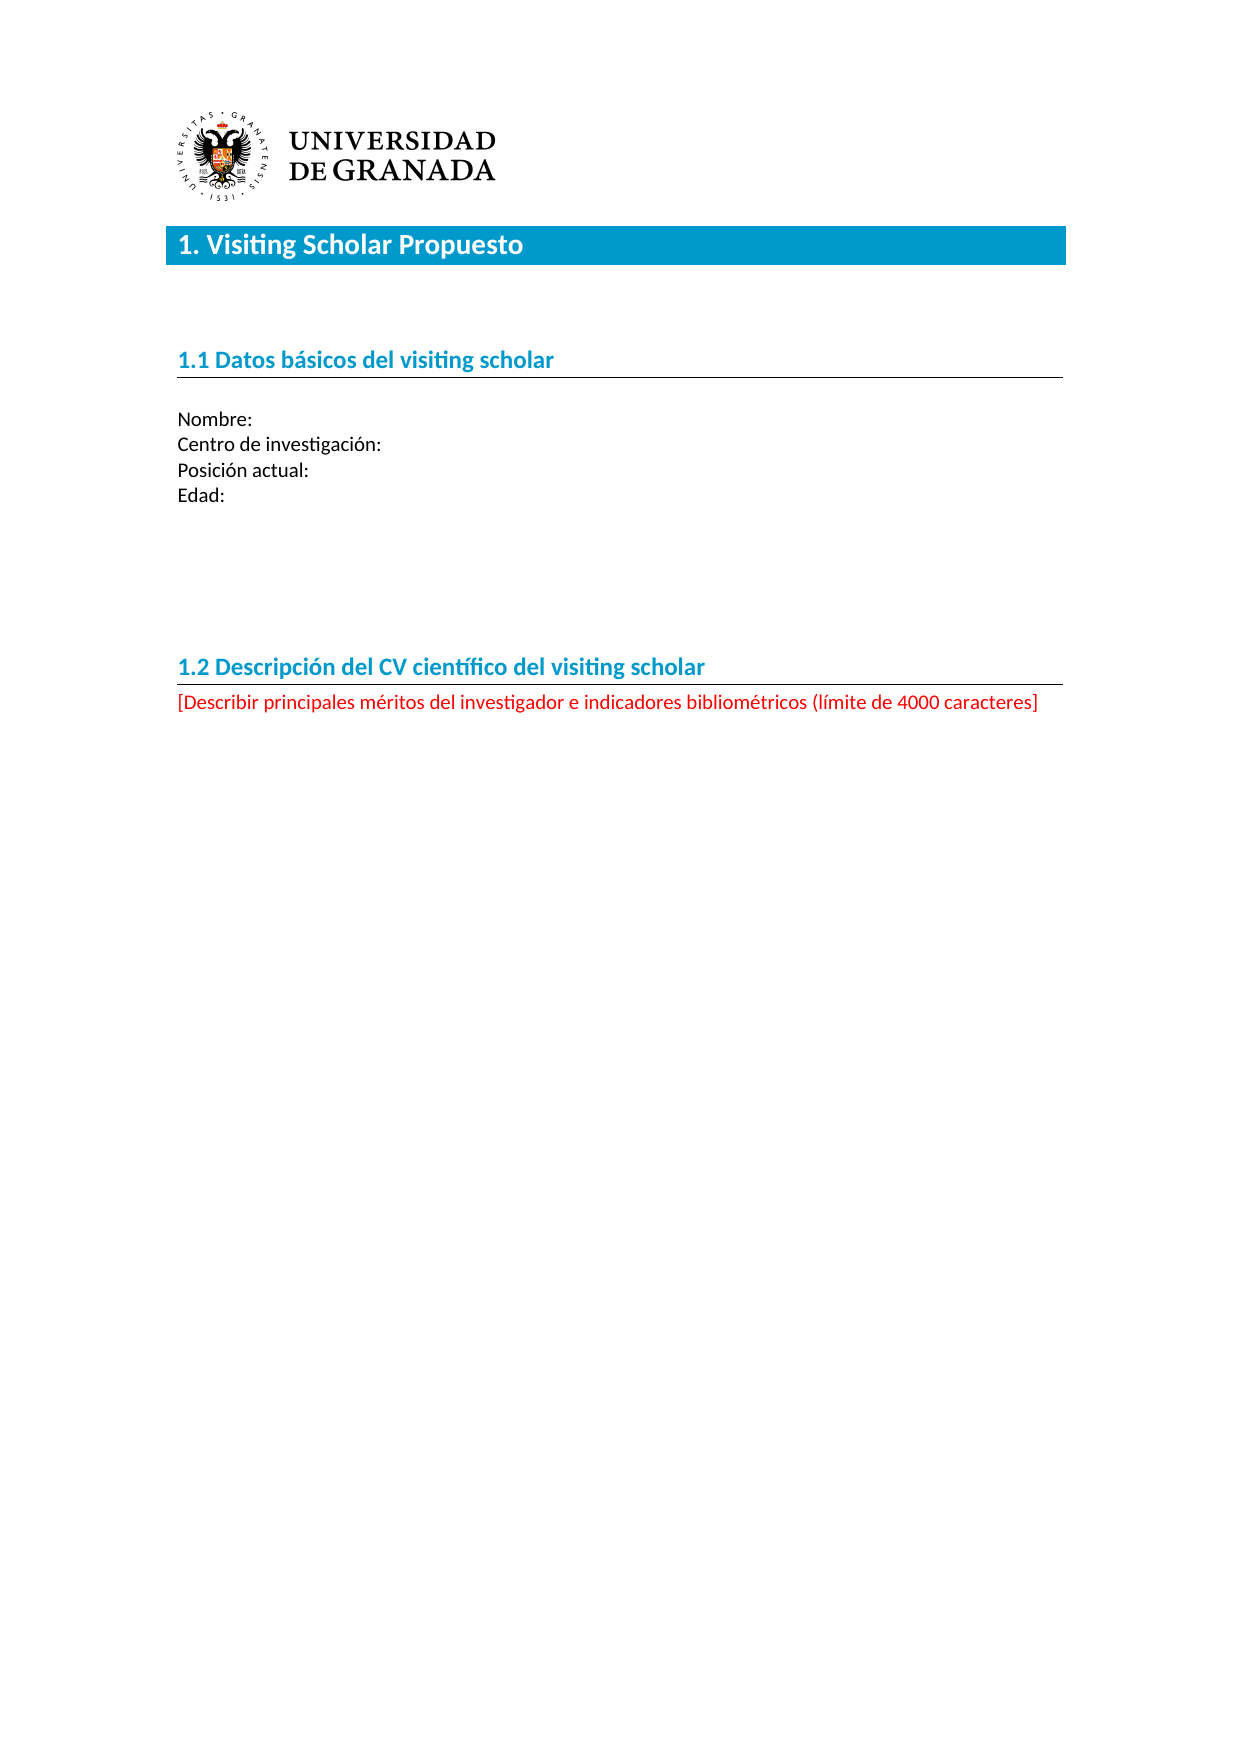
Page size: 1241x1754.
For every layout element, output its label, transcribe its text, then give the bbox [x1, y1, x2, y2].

text Posición actual: [177, 457, 1063, 482]
subtitle 1.1 Datos básicos del visiting scholar [177, 344, 1063, 377]
text Edad: [177, 482, 1063, 508]
table_header 1. Visiting Scholar Propuesto [166, 226, 1066, 265]
text Centro de investigación: [177, 431, 1063, 457]
subtitle 1.2 Descripción del CV científico del visiting scholar [177, 651, 1063, 684]
text Nombre: [177, 406, 1063, 431]
text [Describir principales méritos del investigador e indicadores bibliométricos (límite de 4000 caracteres] [177, 689, 1063, 715]
picture [177, 112, 496, 201]
